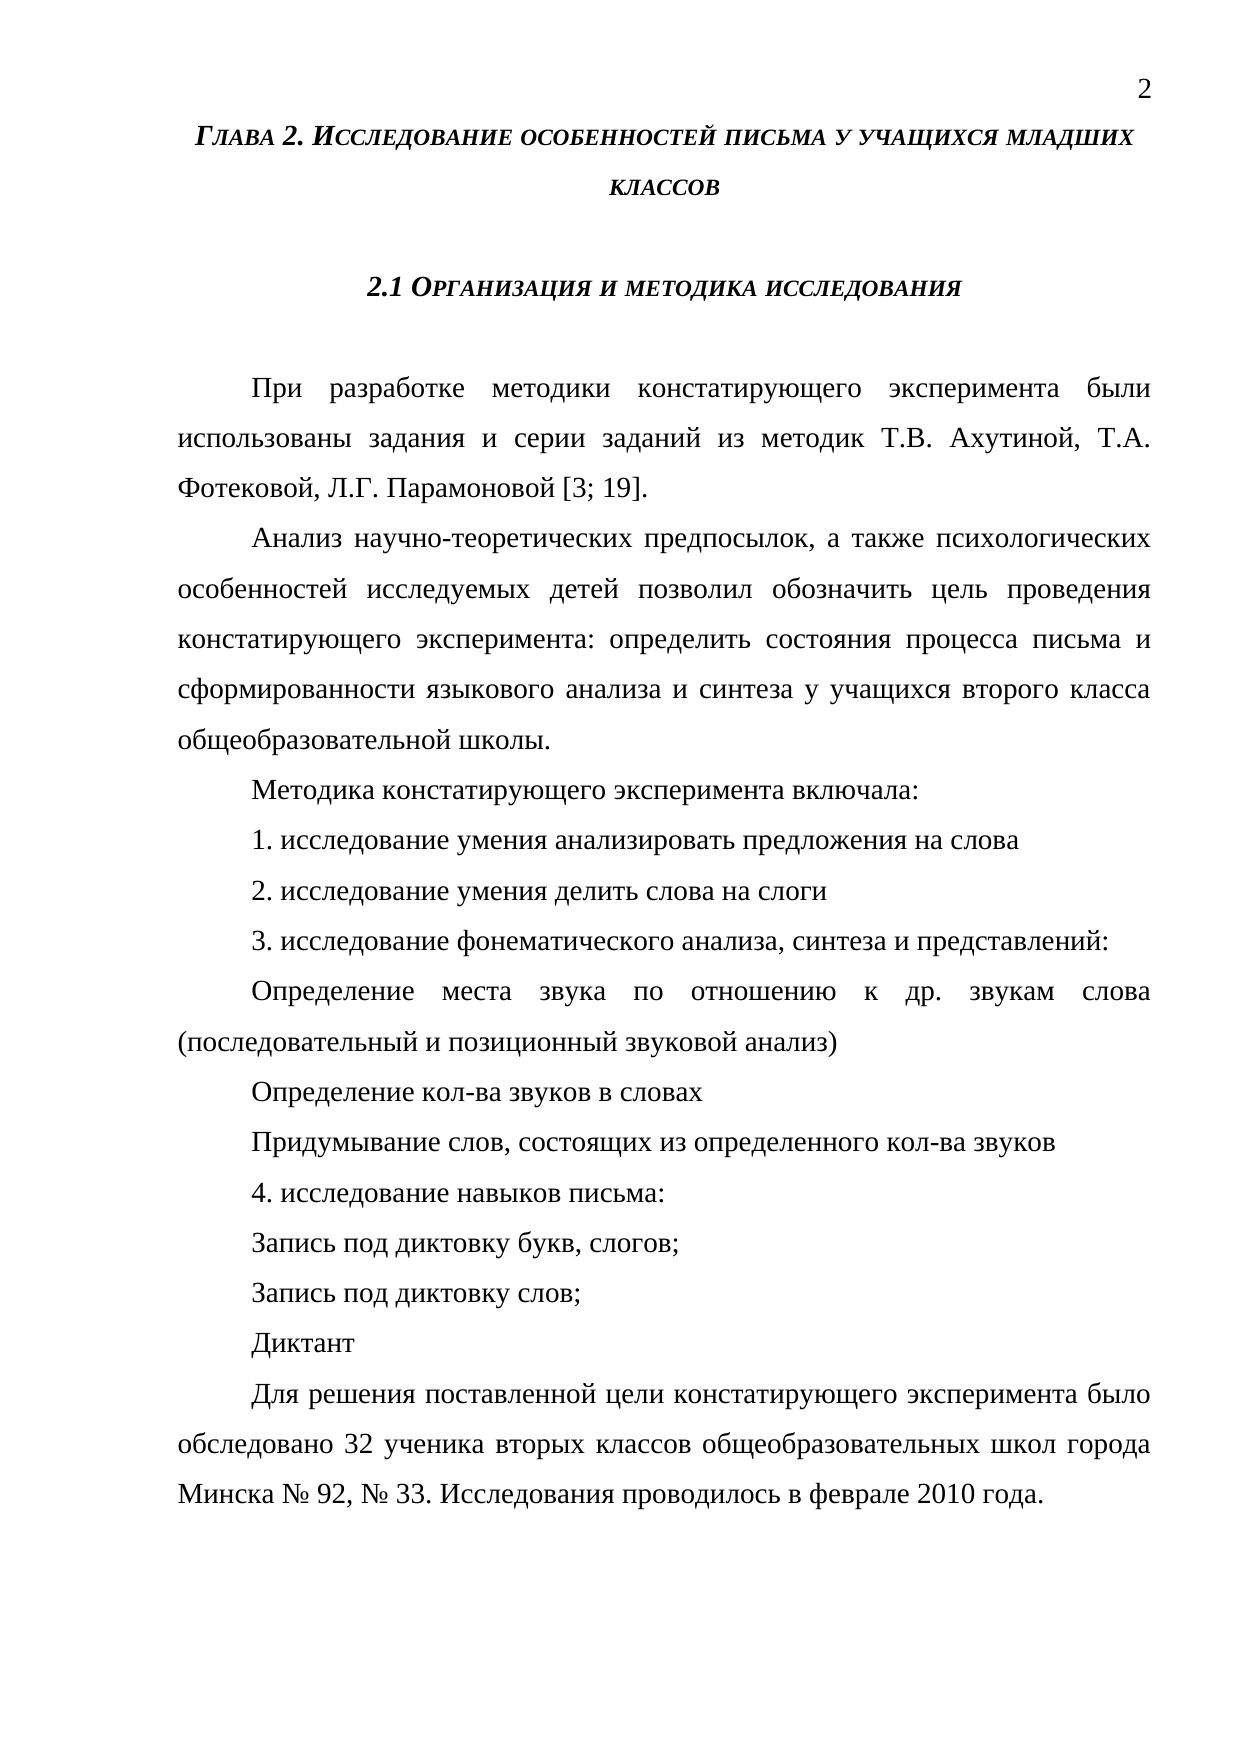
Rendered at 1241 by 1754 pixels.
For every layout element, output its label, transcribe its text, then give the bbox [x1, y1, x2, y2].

text Придумывание слов, состоящих из определенного кол-ва звуков [177, 1124, 1152, 1158]
text 2. исследование умения делить слова на слоги [177, 873, 1152, 906]
text Диктант [177, 1326, 1152, 1359]
text Определение места звука по отношению к др. звукам слова (последовательный и позиционный звуковой анализ) [177, 973, 1152, 1057]
subtitle Глава 2. Исследование особенностей письма у учащихся младших классов [177, 118, 1152, 202]
text 1. исследование умения анализировать предложения на слова [177, 822, 1152, 856]
text При разработке методики констатирующего эксперимента были использованы задания и серии заданий из методик Т.В. Ахутиной, Т.А. Фотековой, Л.Г. Парамоновой [3; 19]. [177, 370, 1152, 504]
text 4. исследование навыков письма: [177, 1175, 1152, 1208]
text Запись под диктовку слов; [177, 1275, 1152, 1309]
text Методика констатирующего эксперимента включала: [177, 772, 1152, 806]
subtitle 2.1 Организация и методика исследования [177, 269, 1152, 303]
text Запись под диктовку букв, слогов; [177, 1225, 1152, 1258]
text 3. исследование фонематического анализа, синтеза и представлений: [177, 923, 1152, 957]
text Анализ научно-теоретических предпосылок, а также психологических особенностей исследуемых детей позволил обозначить цель проведения констатирующего эксперимента: определить состояния процесса письма и сформированности языкового анализа и синтеза у учащихся второго класса общеобразовательной школы. [177, 521, 1152, 755]
text Определение кол-ва звуков в словах [177, 1074, 1152, 1108]
text Для решения поставленной цели констатирующего эксперимента было обследовано 32 ученика вторых классов общеобразовательных школ города Минска № 92, № 33. Исследования проводилось в феврале 2010 года. [177, 1376, 1152, 1510]
